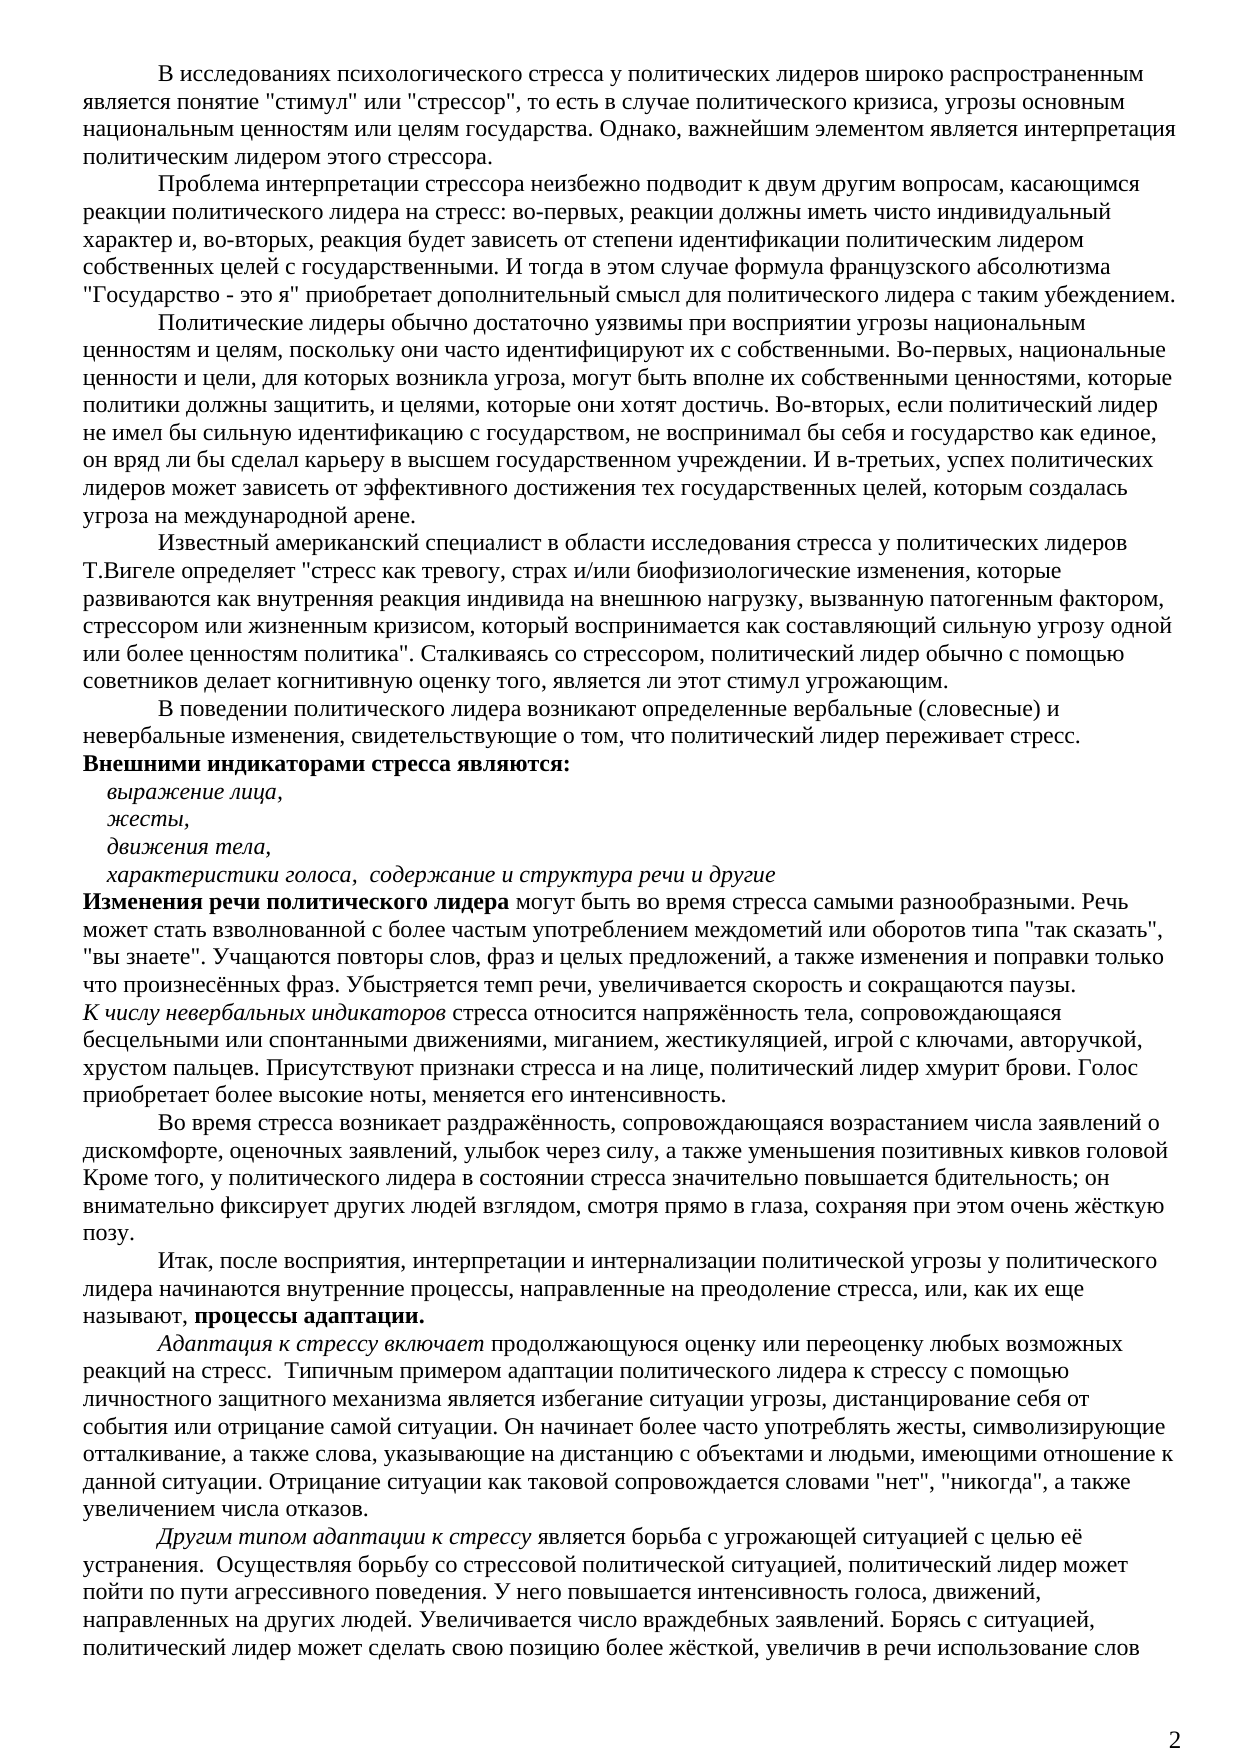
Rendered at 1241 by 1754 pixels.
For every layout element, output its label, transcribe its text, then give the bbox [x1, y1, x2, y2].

text движения тела, [83, 832, 1181, 859]
text Итак, после восприятия, интерпретации и интернализации политической угрозы у политического лидера начинаются внутренние процессы, направленные на преодоление стресса, или, как их еще называют, процессы адаптации. [83, 1246, 1181, 1329]
text Во время стресса возникает раздражённость, сопровождающаяся возрастанием числа заявлений о [83, 1108, 1181, 1136]
text Известный американский специалист в области исследования стресса у политических лидеров Т.Вигеле определяет "стресс как тревогу, страх и/или биофизиологические изменения, которые развиваются как внутренняя реакция индивида на внешнюю нагрузку, вызванную патогенным фактором, стрессором или жизненным кризисом, который воспринимается как составляющий сильную угрозу одной или более ценностям политика". Сталкиваясь со стрессором, политический лидер обычно с помощью советников делает когнитивную оценку того, является ли этот стимул угрожающим. [83, 528, 1181, 694]
text В исследованиях психологического стресса у политических лидеров широко распространенным является понятие "стимул" или "стрессор", то есть в случае политического кризиса, угрозы основным национальным ценностям или целям государства. Однако, важнейшим элементом является интерпретация политическим лидером этого стрессора. [83, 59, 1181, 169]
text Политические лидеры обычно достаточно уязвимы при восприятии угрозы национальным ценностям и целям, поскольку они часто идентифицируют их с собственными. Во-первых, национальные ценности и цели, для которых возникла угроза, могут быть вполне их собственными ценностями, которые политики должны защитить, и целями, которые они хотят достичь. Во-вторых, если политический лидер не имел бы сильную идентификацию с государством, не воспринимал бы себя и государство как единое, он вряд ли бы сделал карьеру в высшем государственном учреждении. И в-третьих, успех политических лидеров может зависеть от эффективного достижения тех государственных целей, которым создалась угроза на международной арене. [83, 307, 1181, 528]
text внимательно фиксирует других людей взглядом, смотря прямо в глаза, сохраняя при этом очень жёсткую [83, 1191, 1181, 1218]
text Адаптация к стрессу включает продолжающуюся оценку или переоценку любых возможных реакций на стресс. Типичным примером адаптации политического лидера к стрессу с помощью личностного защитного механизма является избегание ситуации угрозы, дистанцирование себя от события или отрицание самой ситуации. Он начинает более часто употреблять жесты, символизирующие отталкивание, а также слова, указывающие на дистанцию с объектами и людьми, имеющими отношение к данной ситуации. Отрицание ситуации как таковой сопровождается словами "нет", "никогда", а также увеличением числа отказов. [83, 1329, 1181, 1522]
text характеристики голоса, содержание и структура речи и другие [83, 859, 1181, 887]
text жесты, [83, 804, 1181, 832]
text позу. [83, 1218, 1181, 1246]
text хрустом пальцев. Присутствуют признаки стресса и на лице, политический лидер хмурит брови. Голос приобретает более высокие ноты, меняется его интенсивность. [83, 1053, 1181, 1108]
text В поведении политического лидера возникают определенные вербальные (словесные) и невербальные изменения, свидетельствующие о том, что политический лидер переживает стресс. Внешними индикаторами стресса являются: [83, 694, 1181, 777]
text Изменения речи политического лидера могут быть во время стресса самыми разнообразными. Речь может стать взволнованной с более частым употреблением междометий или оборотов типа "так сказать", "вы знаете". Учащаются повторы слов, фраз и целых предложений, а также изменения и поправки только что произнесённых фраз. Убыстряется темп речи, увеличивается скорость и сокращаются паузы. [83, 887, 1181, 998]
text К числу невербальных индикаторов стресса относится напряжённость тела, сопровождающаяся [83, 998, 1181, 1025]
text дискомфорте, оценочных заявлений, улыбок через силу, а также уменьшения позитивных кивков головой [83, 1136, 1181, 1163]
text бесцельными или спонтанными движениями, миганием, жестикуляцией, игрой с ключами, авторучкой, [83, 1025, 1181, 1053]
text Кроме того, у политического лидера в состоянии стресса значительно повышается бдительность; он [83, 1163, 1181, 1191]
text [83, 1522, 1181, 1660]
text выражение лица, [83, 777, 1181, 804]
text Проблема интерпретации стрессора неизбежно подводит к двум другим вопросам, касающимся реакции политического лидера на стресс: во-первых, реакции должны иметь чисто индивидуальный характер и, во-вторых, реакция будет зависеть от степени идентификации политическим лидером собственных целей с государственными. И тогда в этом случае формула французского абсолютизма "Государство - это я" приобретает дополнительный смысл для политического лидера с таким убеждением. [83, 169, 1181, 307]
